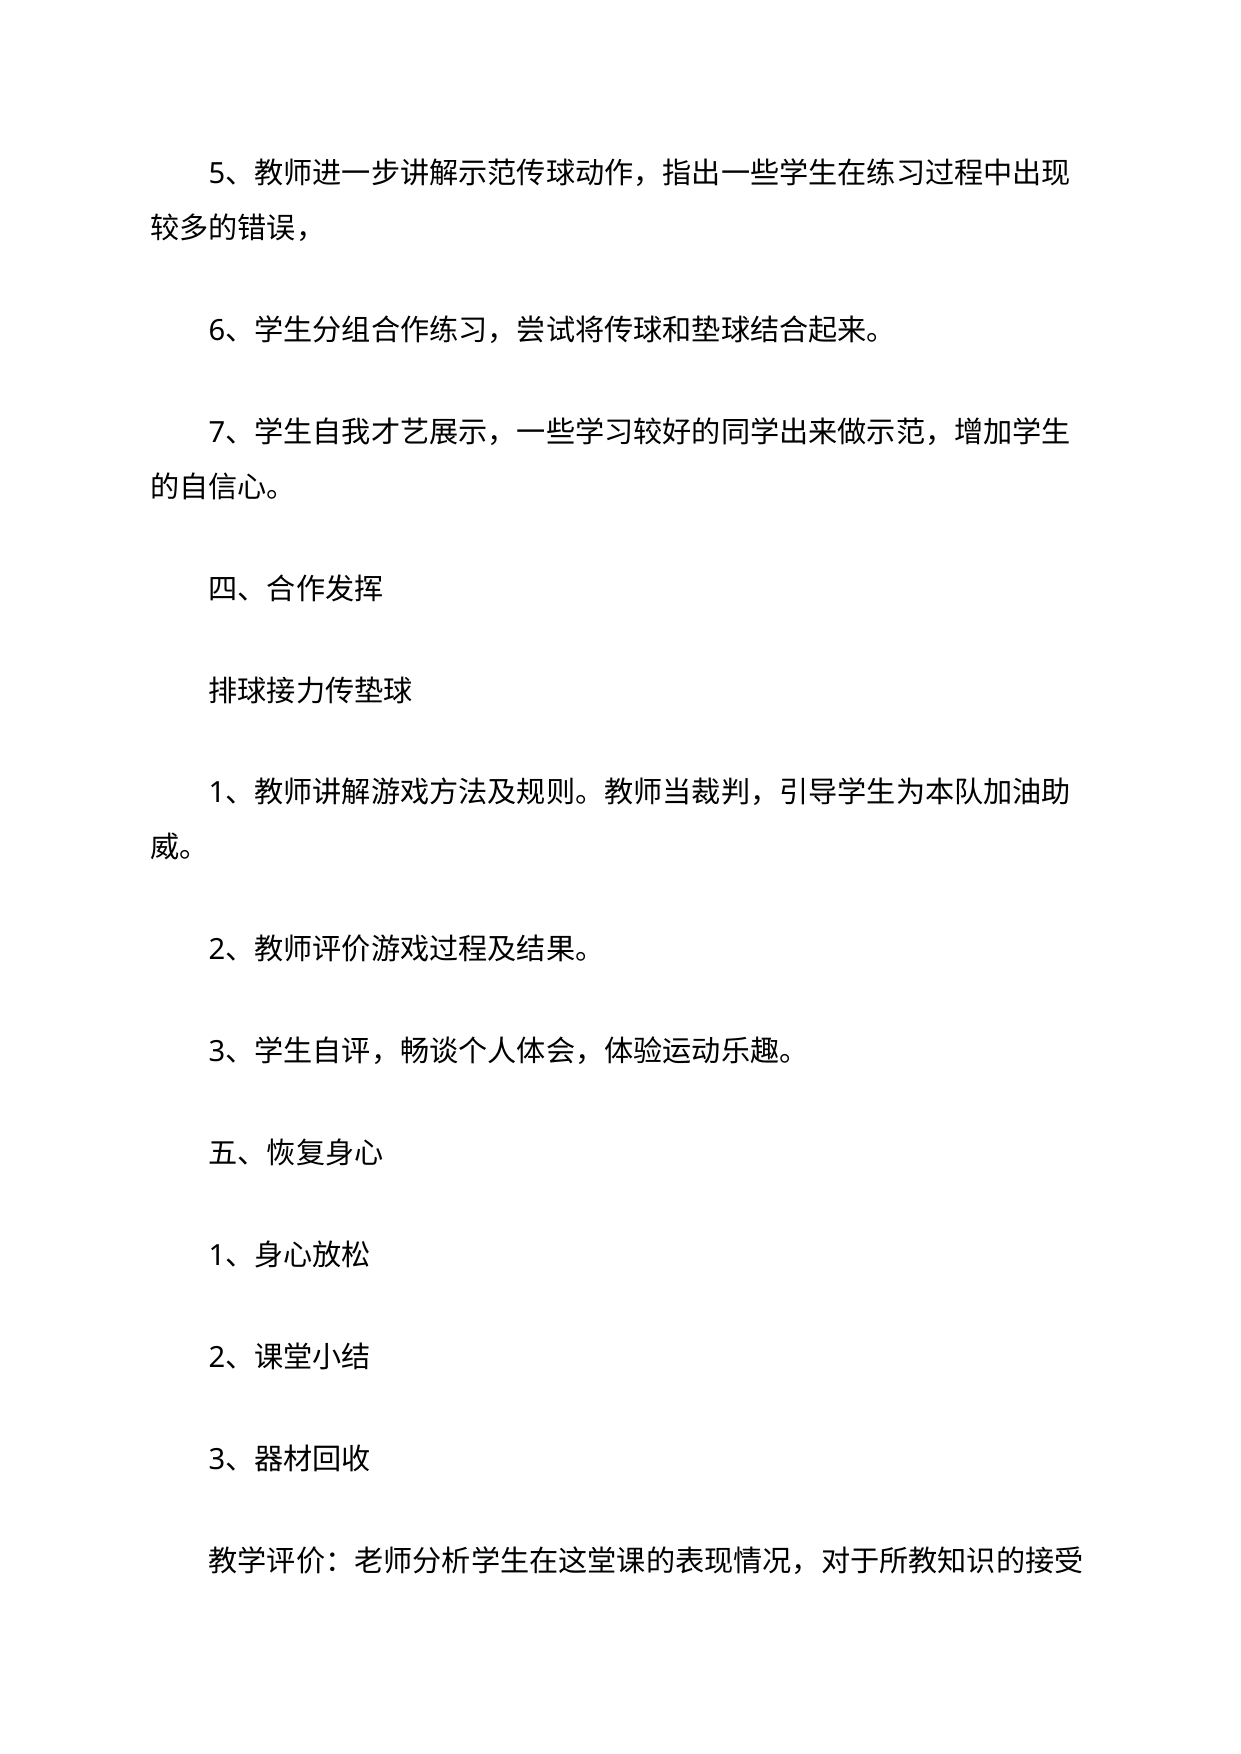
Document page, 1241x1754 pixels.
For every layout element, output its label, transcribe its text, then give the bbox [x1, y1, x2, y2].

text 3、学生自评，畅谈个人体会，体验运动乐趣。 [150, 1028, 1090, 1070]
text 五、恢复身心 [150, 1130, 1090, 1172]
text 3、器材回收 [150, 1436, 1090, 1478]
text 5、教师进一步讲解示范传球动作，指出一些学生在练习过程中出现较多的错误， [150, 150, 1090, 247]
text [150, 1537, 1090, 1580]
text 2、教师评价游戏过程及结果。 [150, 926, 1090, 968]
text 7、学生自我才艺展示，一些学习较好的同学出来做示范，增加学生的自信心。 [150, 409, 1090, 506]
text 6、学生分组合作练习，尝试将传球和垫球结合起来。 [150, 307, 1090, 349]
text 1、身心放松 [150, 1232, 1090, 1274]
text 排球接力传垫球 [150, 667, 1090, 709]
text 四、合作发挥 [150, 566, 1090, 608]
text 2、课堂小结 [150, 1333, 1090, 1376]
text 1、教师讲解游戏方法及规则。教师当裁判，引导学生为本队加油助威。 [150, 769, 1090, 866]
